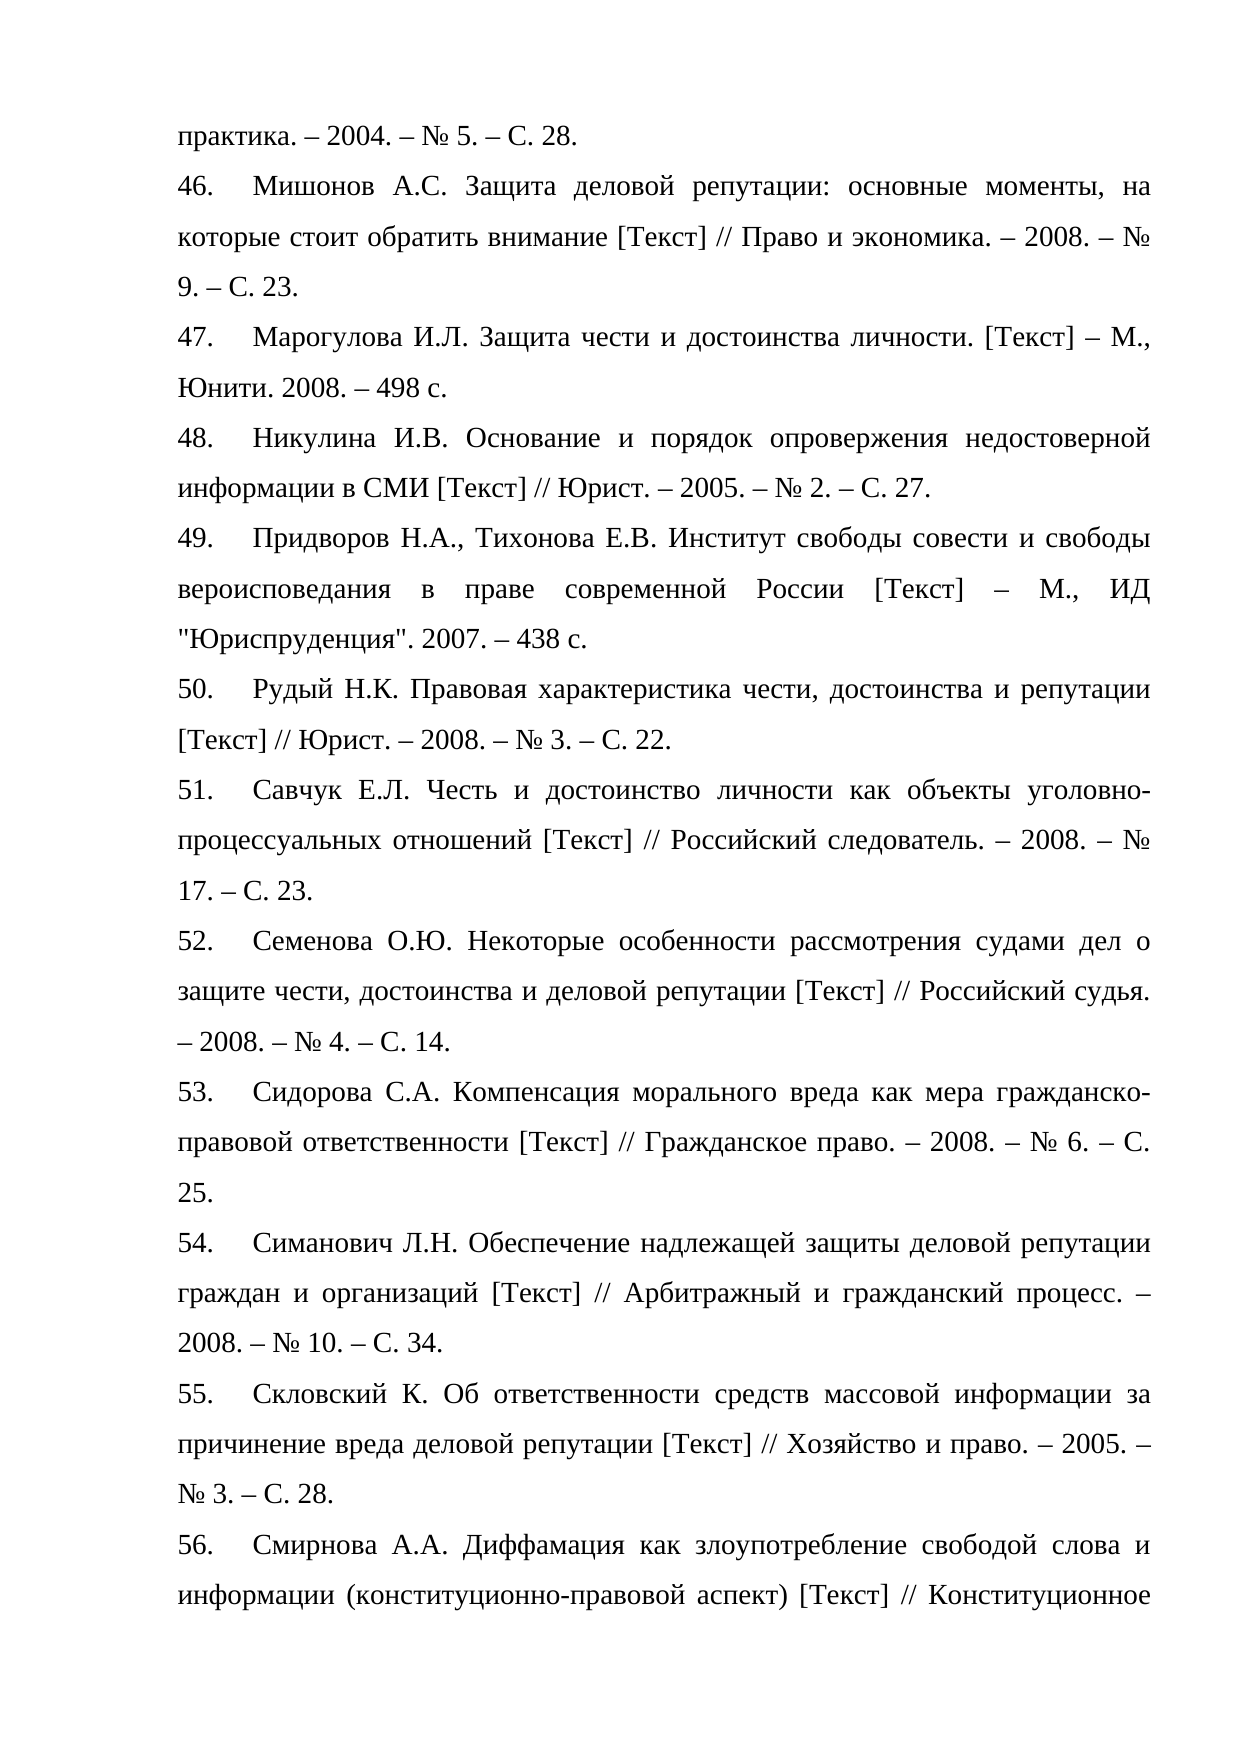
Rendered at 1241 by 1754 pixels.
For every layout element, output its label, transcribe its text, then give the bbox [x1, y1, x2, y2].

list Мишонов А.С. Защита деловой репутации: основные моменты, на которые стоит обратить внимание [Текст] // Право и экономика. – 2008. – № 9. – С. 23. [177, 168, 1152, 303]
list Савчук Е.Л. Честь и достоинство личности как объекты уголовно-процессуальных отношений [Текст] // Российский следователь. – 2008. – № 17. – С. 23. [177, 772, 1152, 906]
list Сидорова С.А. Компенсация морального вреда как мера гражданско-правовой ответственности [Текст] // Гражданское право. – 2008. – № 6. – С. 25. [177, 1074, 1152, 1208]
list Скловский К. Об ответственности средств массовой информации за причинение вреда деловой репутации [Текст] // Хозяйство и право. – 2005. – № 3. – С. 28. [177, 1376, 1152, 1510]
list Марогулова И.Л. Защита чести и достоинства личности. [Текст] – М., Юнити. 2008. – 498 с. [177, 319, 1152, 403]
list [177, 118, 1152, 152]
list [177, 1527, 1152, 1611]
list Симанович Л.Н. Обеспечение надлежащей защиты деловой репутации граждан и организаций [Текст] // Арбитражный и гражданский процесс. – 2008. – № 10. – С. 34. [177, 1225, 1152, 1359]
list Рудый Н.К. Правовая характеристика чести, достоинства и репутации [Текст] // Юрист. – 2008. – № 3. – С. 22. [177, 672, 1152, 755]
list Придворов Н.А., Тихонова Е.В. Институт свободы совести и свободы вероисповедания в праве современной России [Текст] – М., ИД "Юриспруденция". 2007. – 438 с. [177, 521, 1152, 655]
list Семенова О.Ю. Некоторые особенности рассмотрения судами дел о защите чести, достоинства и деловой репутации [Текст] // Российский судья. – 2008. – № 4. – С. 14. [177, 923, 1152, 1057]
list Никулина И.В. Основание и порядок опровержения недостоверной информации в СМИ [Текст] // Юрист. – 2005. – № 2. – С. 27. [177, 420, 1152, 504]
